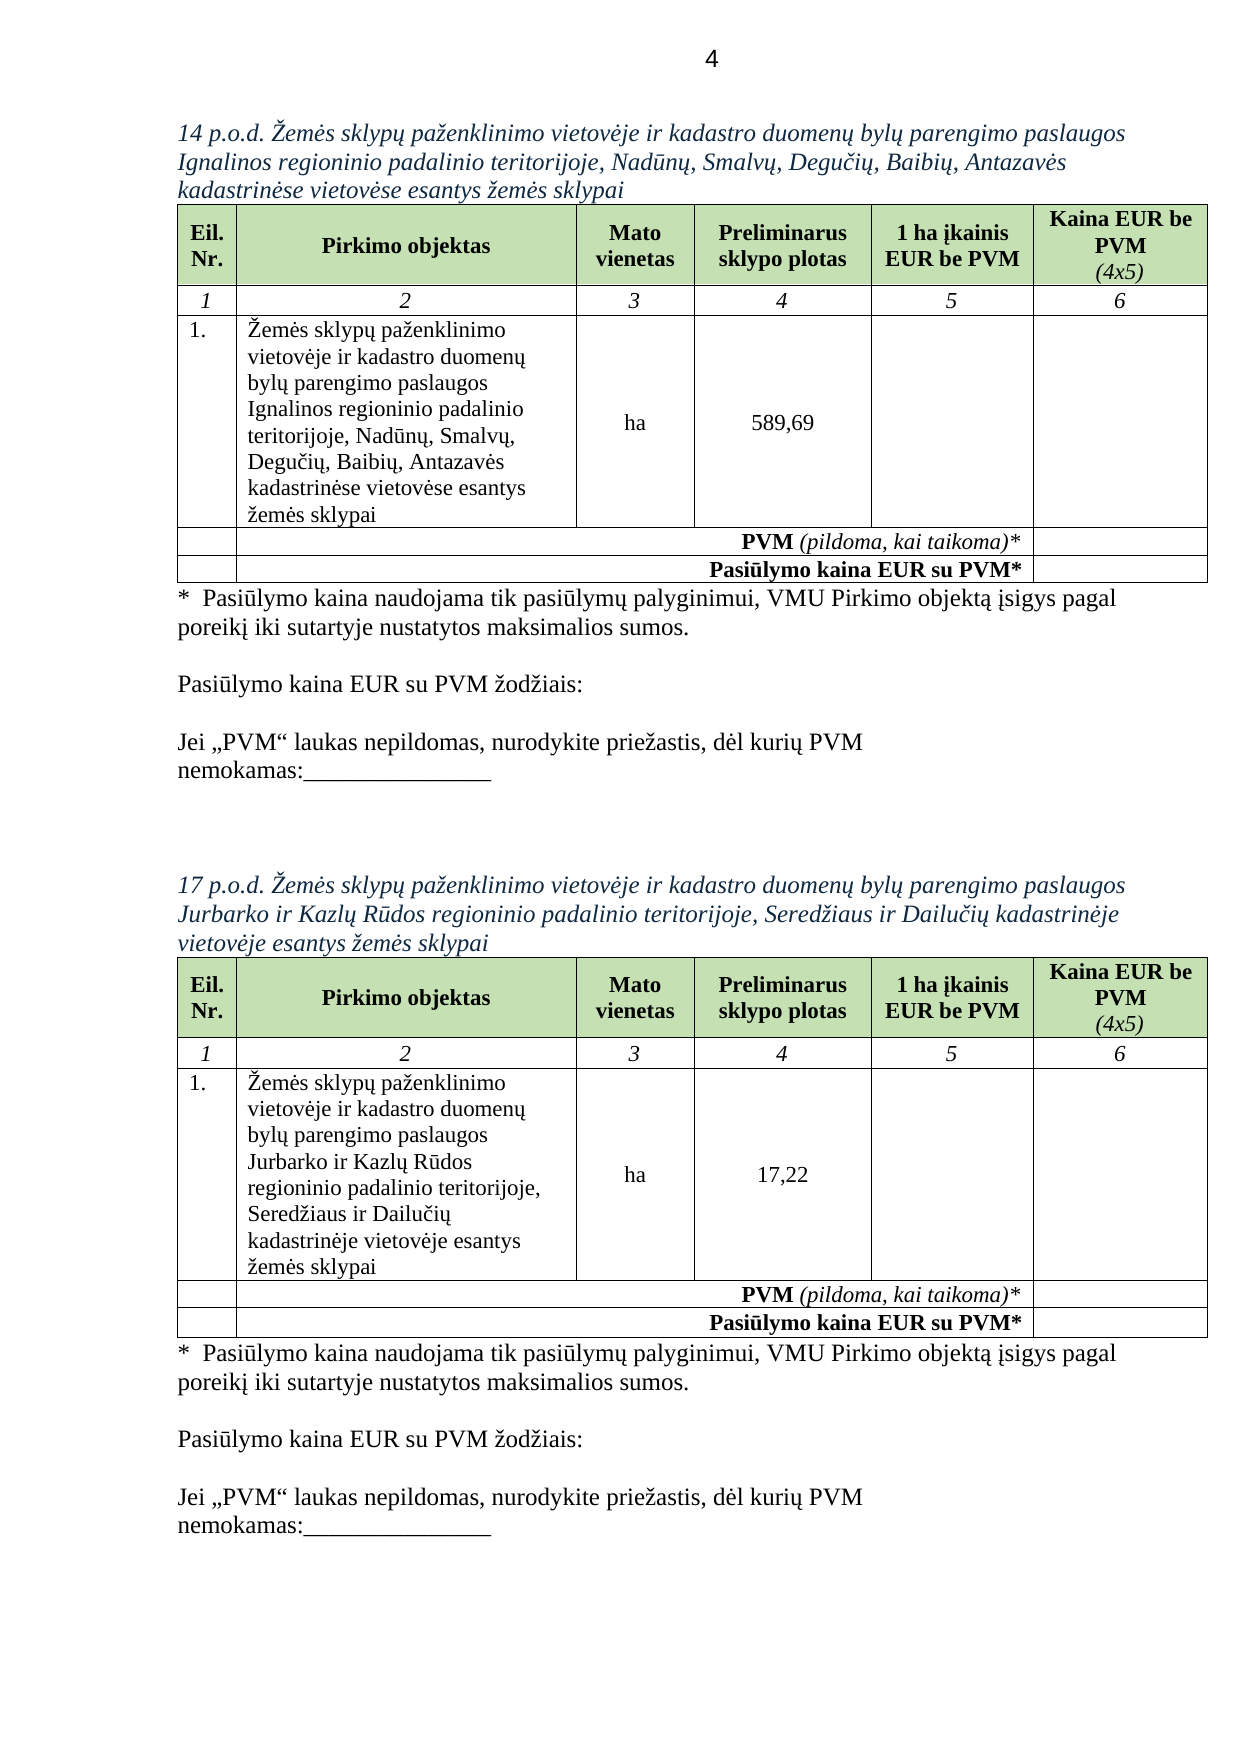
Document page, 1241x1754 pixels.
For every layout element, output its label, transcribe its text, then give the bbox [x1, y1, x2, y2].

table_header Pirkimo objektas [237, 205, 576, 284]
table_cell [178, 1281, 236, 1307]
table_cell [1034, 1308, 1207, 1337]
table_header Mato vienetas [577, 205, 694, 284]
table_cell 1. [178, 316, 236, 527]
table_cell ha [577, 316, 694, 527]
table_cell 3 [577, 286, 694, 315]
table_cell [178, 1308, 236, 1337]
table_header Kaina EUR be PVM (4x5) [1034, 205, 1207, 284]
table_cell Žemės sklypų paženklinimo vietovėje ir kadastro duomenų bylų parengimo paslaugos Jurbarko ir Kazlų Rūdos regioninio padalinio teritorijoje, Seredžiaus ir Dailučių kadastrinėje vietovėje esantys žemės sklypai [237, 1069, 576, 1279]
text 14 p.o.d. Žemės sklypų paženklinimo vietovėje ir kadastro duomenų bylų parengimo paslaugos Ignalinos regioninio padalinio teritorijoje, Nadūnų, Smalvų, Degučių, Baibių, Antazavės kadastrinėse vietovėse esantys žemės sklypai [177, 118, 1181, 204]
table_cell Pasiūlymo kaina EUR su PVM* [237, 556, 1033, 582]
table_header Mato vienetas [577, 958, 694, 1037]
table_cell [872, 1069, 1033, 1279]
table_cell 6 [1034, 1038, 1207, 1068]
table_cell PVM (pildoma, kai taikoma)* [237, 1281, 1033, 1307]
table_cell 6 [1034, 286, 1207, 315]
text 17 p.o.d. Žemės sklypų paženklinimo vietovėje ir kadastro duomenų bylų parengimo paslaugos Jurbarko ir Kazlų Rūdos regioninio padalinio teritorijoje, Seredžiaus ir Dailučių kadastrinėje vietovėje esantys žemės sklypai [177, 871, 1181, 957]
table_cell [1034, 556, 1207, 582]
table_cell 4 [695, 286, 871, 315]
table_cell 5 [872, 1038, 1033, 1068]
text Pasiūlymo kaina EUR su PVM žodžiais: [177, 1424, 1181, 1453]
table_cell 1. [178, 1069, 236, 1279]
table_cell [1034, 1069, 1207, 1279]
table_cell [872, 316, 1033, 527]
table_cell 1 [178, 286, 236, 315]
table_header 1 ha įkainis EUR be PVM [872, 205, 1033, 284]
table_cell Žemės sklypų paženklinimo vietovėje ir kadastro duomenų bylų parengimo paslaugos Ignalinos regioninio padalinio teritorijoje, Nadūnų, Smalvų, Degučių, Baibių, Antazavės kadastrinėse vietovėse esantys žemės sklypai [237, 316, 576, 527]
text * Pasiūlymo kaina naudojama tik pasiūlymų palyginimui, VMU Pirkimo objektą įsigys pagal poreikį iki sutartyje nustatytos maksimalios sumos. [177, 583, 1181, 641]
text * Pasiūlymo kaina naudojama tik pasiūlymų palyginimui, VMU Pirkimo objektą įsigys pagal poreikį iki sutartyje nustatytos maksimalios sumos. [177, 1338, 1181, 1395]
table_cell 2 [237, 286, 576, 315]
table_cell 3 [577, 1038, 694, 1068]
table_cell 589,69 [695, 316, 871, 527]
text Jei „PVM“ laukas nepildomas, nurodykite priežastis, dėl kurių PVM nemokamas:_______________ [177, 727, 1181, 784]
table_cell [178, 528, 236, 554]
text Jei „PVM“ laukas nepildomas, nurodykite priežastis, dėl kurių PVM nemokamas:_______________ [177, 1482, 1181, 1539]
table_cell 5 [872, 286, 1033, 315]
table_cell [178, 556, 236, 582]
table_cell [1034, 1281, 1207, 1307]
table_cell [1034, 528, 1207, 554]
table_header Pirkimo objektas [237, 958, 576, 1037]
table_header Preliminarus sklypo plotas [695, 958, 871, 1037]
table_header 1 ha įkainis EUR be PVM [872, 958, 1033, 1037]
text Pasiūlymo kaina EUR su PVM žodžiais: [177, 669, 1181, 698]
table_cell ha [577, 1069, 694, 1279]
table_header Eil. Nr. [178, 205, 236, 284]
table_cell 17,22 [695, 1069, 871, 1279]
table_cell Pasiūlymo kaina EUR su PVM* [237, 1308, 1033, 1337]
table_cell 1 [178, 1038, 236, 1068]
table_header Kaina EUR be PVM (4x5) [1034, 958, 1207, 1037]
table_cell PVM (pildoma, kai taikoma)* [237, 528, 1033, 554]
table_cell [1034, 316, 1207, 527]
table_header Eil. Nr. [178, 958, 236, 1037]
table_cell 4 [695, 1038, 871, 1068]
table_cell 2 [237, 1038, 576, 1068]
table_header Preliminarus sklypo plotas [695, 205, 871, 284]
